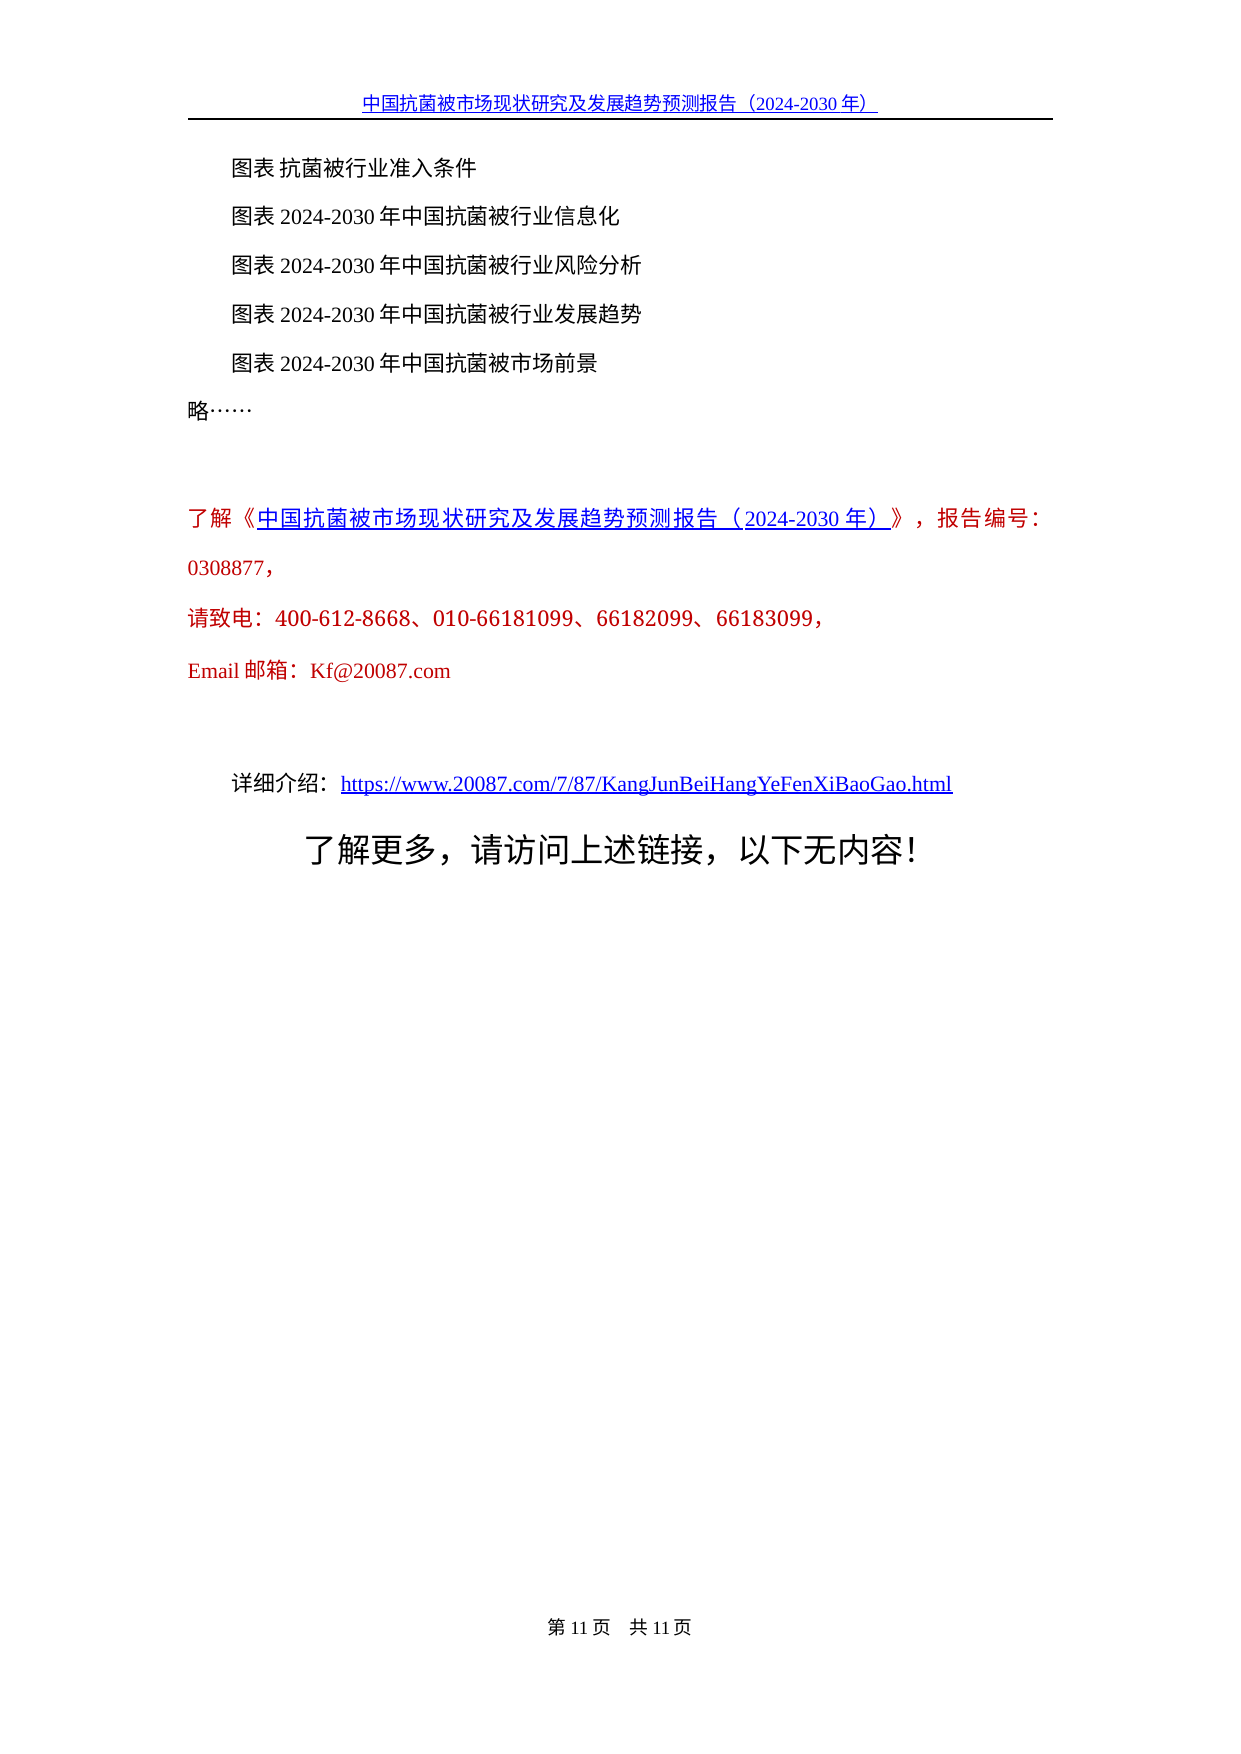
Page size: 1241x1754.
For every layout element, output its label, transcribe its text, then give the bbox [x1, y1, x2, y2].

text 了解《中国抗菌被市场现状研究及发展趋势预测报告（2024-2030年）》，报告编号：0308877， [187, 500, 1053, 582]
title 了解更多，请访问上述链接，以下无内容！ [187, 815, 1053, 880]
text 请致电：400-612-8668、010-66181099、66182099、66183099， [187, 601, 1053, 633]
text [187, 150, 1053, 426]
text Email邮箱：Kf@20087.com [187, 652, 1053, 685]
text 详细介绍：https://www.20087.com/7/87/KangJunBeiHangYeFenXiBaoGao.html [187, 765, 1053, 798]
